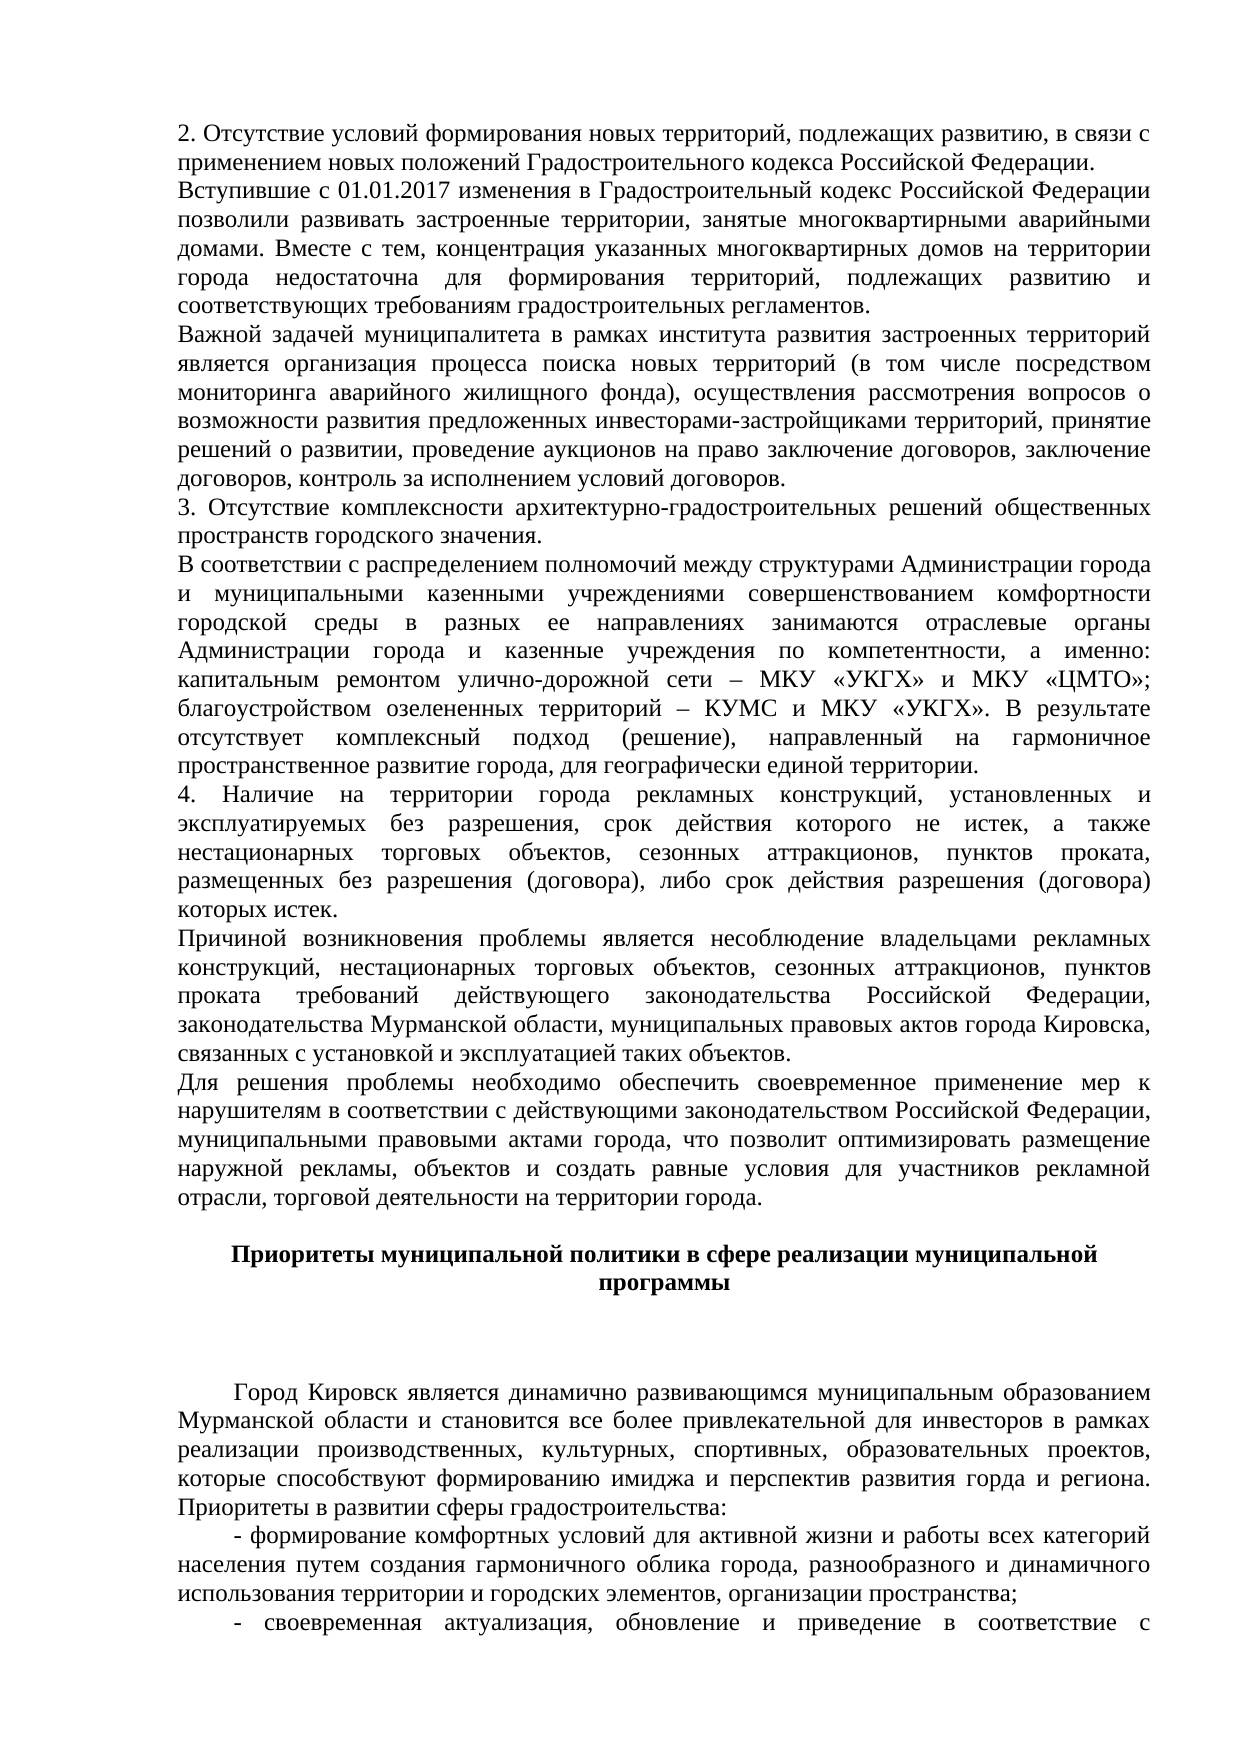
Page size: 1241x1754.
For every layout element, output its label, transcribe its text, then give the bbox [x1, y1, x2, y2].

text Причиной возникновения проблемы является несоблюдение владельцами рекламных конструкций, нестационарных торговых объектов, сезонных аттракционов, пунктов проката требований действующего законодательства Российской Федерации, законодательства Мурманской области, муниципальных правовых актов города Кировска, связанных с установкой и эксплуатацией таких объектов. [177, 923, 1152, 1067]
text В соответствии с распределением полномочий между структурами Администрации города и муниципальными казенными учреждениями совершенствованием комфортности городской среды в разных ее направлениях занимаются отраслевые органы Администрации города и казенные учреждения по компетентности, а именно: капитальным ремонтом улично-дорожной сети – МКУ «УКГХ» и МКУ «ЦМТО»; благоустройством озелененных территорий – КУМС и МКУ «УКГХ». В результате отсутствует комплексный подход (решение), направленный на гармоничное пространственное развитие города, для географически единой территории. [177, 549, 1152, 779]
text Важной задачей муниципалитета в рамках института развития застроенных территорий является организация процесса поиска новых территорий (в том числе посредством мониторинга аварийного жилищного фонда), осуществления рассмотрения вопросов о возможности развития предложенных инвесторами-застройщиками территорий, принятие решений о развитии, проведение аукционов на право заключение договоров, заключение договоров, контроль за исполнением условий договоров. [177, 319, 1152, 492]
text 2. Отсутствие условий формирования новых территорий, подлежащих развитию, в связи с применением новых положений Градостроительного кодекса Российской Федерации. [177, 118, 1152, 176]
text 4. Наличие на территории города рекламных конструкций, установленных и эксплуатируемых без разрешения, срок действия которого не истек, а также нестационарных торговых объектов, сезонных аттракционов, пунктов проката, размещенных без разрешения (договора), либо срок действия разрешения (договора) которых истек. [177, 779, 1152, 923]
text Для решения проблемы необходимо обеспечить своевременное применение мер к нарушителям в соответствии с действующими законодательством Российской Федерации, муниципальными правовыми актами города, что позволит оптимизировать размещение наружной рекламы, объектов и создать равные условия для участников рекламной отрасли, торговой деятельности на территории города. [177, 1067, 1152, 1211]
text Город Кировск является динамично развивающимся муниципальным образованием Мурманской области и становится все более привлекательной для инвесторов в рамках реализации производственных, культурных, спортивных, образовательных проектов, которые способствуют формированию имиджа и перспектив развития горда и региона. Приоритеты в развитии сферы градостроительства: [177, 1377, 1152, 1520]
text - формирование комфортных условий для активной жизни и работы всех категорий населения путем создания гармоничного облика города, разнообразного и динамичного использования территории и городских элементов, организации пространства; [177, 1520, 1152, 1607]
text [177, 1607, 1152, 1635]
text Приоритеты муниципальной политики в сфере реализации муниципальной программы [177, 1239, 1152, 1296]
text Вступившие с 01.01.2017 изменения в Градостроительный кодекс Российской Федерации позволили развивать застроенные территории, занятые многоквартирными аварийными домами. Вместе с тем, концентрация указанных многоквартирных домов на территории города недостаточна для формирования территорий, подлежащих развитию и соответствующих требованиям градостроительных регламентов. [177, 176, 1152, 319]
text 3. Отсутствие комплексности архитектурно-градостроительных решений общественных пространств городского значения. [177, 492, 1152, 549]
